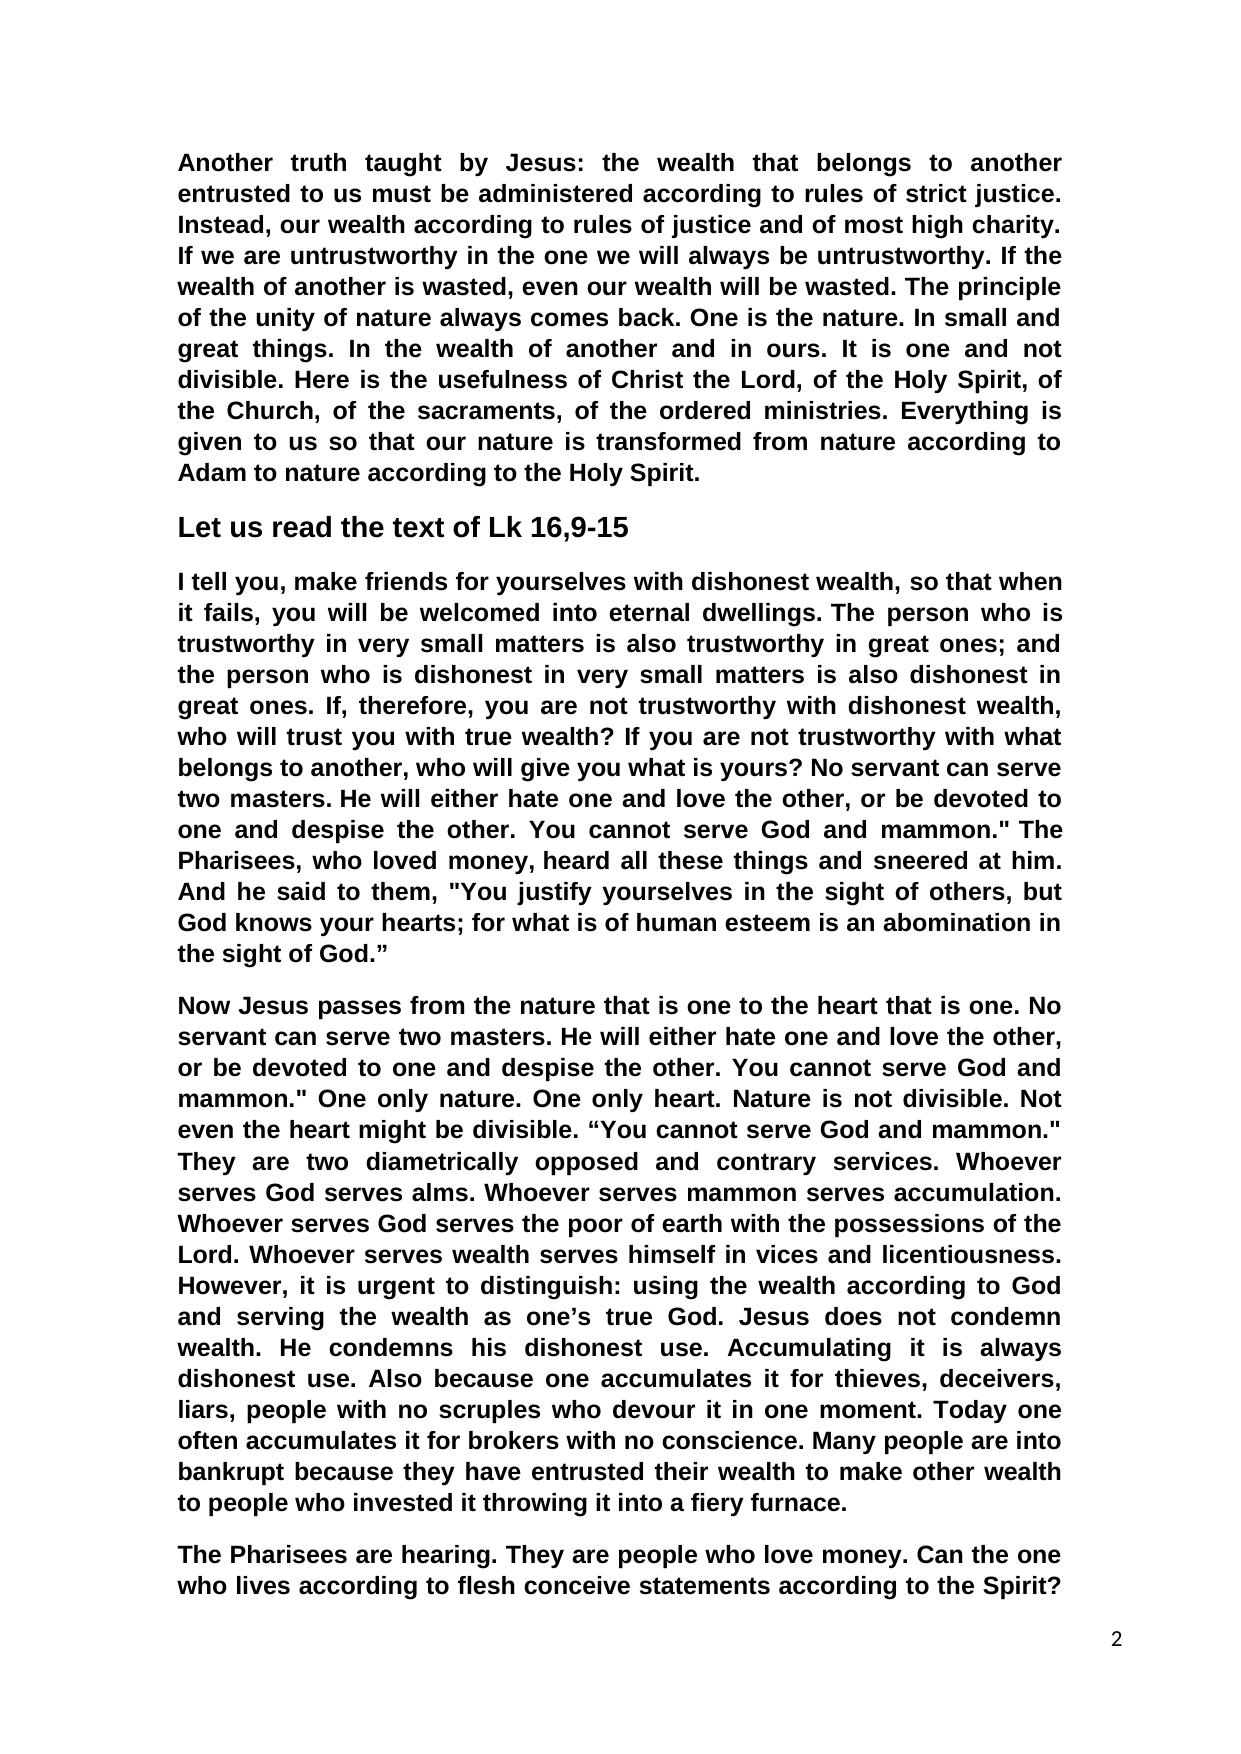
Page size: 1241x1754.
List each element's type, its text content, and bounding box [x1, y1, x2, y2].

text Let us read the text of Lk 16,9-15 [177, 510, 1063, 543]
text Now Jesus passes from the nature that is one to the heart that is one. No servant can serve two masters. He will either hate one and love the other, or be devoted to one and despise the other. You cannot serve God and mammon." One only nature. One only heart. Nature is not divisible. Not even the heart might be divisible. “You cannot serve God and mammon." They are two diametrically opposed and contrary services. Whoever serves God serves alms. Whoever serves mammon serves accumulation. Whoever serves God serves the poor of earth with the possessions of the Lord. Whoever serves wealth serves himself in vices and licentiousness. However, it is urgent to distinguish: using the wealth according to God and serving the wealth as one’s true God. Jesus does not condemn wealth. He condemns his dishonest use. Accumulating it is always dishonest use. Also because one accumulates it for thieves, deceivers, liars, people with no scruples who devour it in one moment. Today one often accumulates it for brokers with no conscience. Many people are into bankrupt because they have entrusted their wealth to make other wealth to people who invested it throwing it into a fiery furnace. [177, 991, 1063, 1517]
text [177, 1540, 1063, 1599]
text I tell you, make friends for yourselves with dishonest wealth, so that when it fails, you will be welcomed into eternal dwellings. The person who is trustworthy in very small matters is also trustworthy in great ones; and the person who is dishonest in very small matters is also dishonest in great ones. If, therefore, you are not trustworthy with dishonest wealth, who will trust you with true wealth? If you are not trustworthy with what belongs to another, who will give you what is yours? No servant can serve two masters. He will either hate one and love the other, or be devoted to one and despise the other. You cannot serve God and mammon." The Pharisees, who loved money, heard all these things and sneered at him. And he said to them, "You justify yourselves in the sight of others, but God knows your hearts; for what is of human esteem is an abomination in the sight of God.” [177, 567, 1063, 968]
text Another truth taught by Jesus: the wealth that belongs to another entrusted to us must be administered according to rules of strict justice. Instead, our wealth according to rules of justice and of most high charity. If we are untrustworthy in the one we will always be untrustworthy. If the wealth of another is wasted, even our wealth will be wasted. The principle of the unity of nature always comes back. One is the nature. In small and great things. In the wealth of another and in ours. It is one and not divisible. Here is the usefulness of Christ the Lord, of the Holy Spirit, of the Church, of the sacraments, of the ordered ministries. Everything is given to us so that our nature is transformed from nature according to Adam to nature according to the Holy Spirit. [177, 148, 1063, 487]
